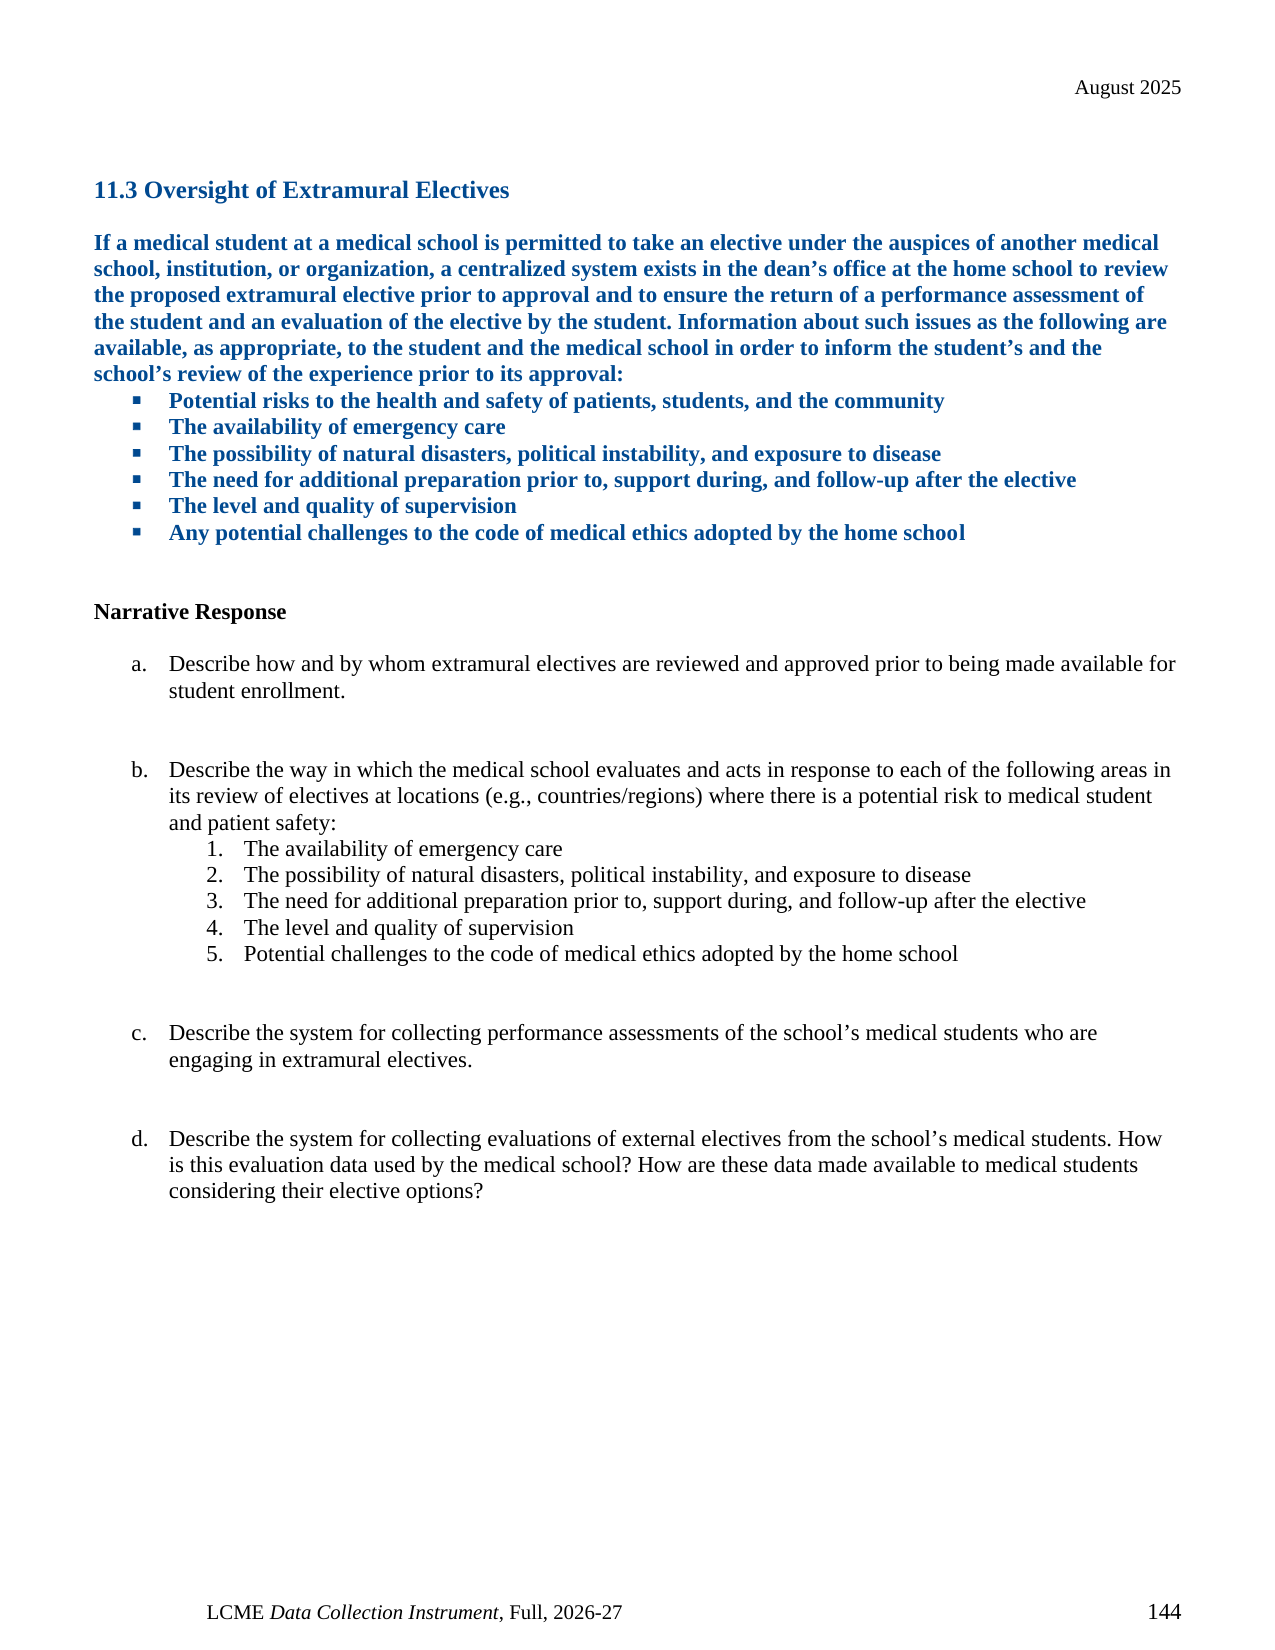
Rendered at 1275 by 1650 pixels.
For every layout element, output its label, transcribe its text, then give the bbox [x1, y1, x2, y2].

list Any potential challenges to the code of medical ethics adopted by the home school [131, 519, 1181, 545]
text 3. The need for additional preparation prior to, support during, and follow-up after the elective [206, 888, 1181, 914]
list The availability of emergency care [131, 413, 1181, 439]
text c. Describe the system for collecting performance assessments of the school’s medical students who are engaging in extramural electives. [131, 1019, 1181, 1072]
list The possibility of natural disasters, political instability, and exposure to disease [131, 439, 1181, 466]
list The need for additional preparation prior to, support during, and follow-up after the elective [131, 466, 1181, 492]
text a. Describe how and by whom extramural electives are reviewed and approved prior to being made available for student enrollment. [131, 650, 1181, 703]
subtitle Narrative Response [94, 598, 1181, 624]
list Potential risks to the health and safety of patients, students, and the community [131, 387, 1181, 413]
text b. Describe the way in which the medical school evaluates and acts in response to each of the following areas in its review of electives at locations (e.g., countries/regions) where there is a potential risk to medical student and patient safety: [131, 756, 1181, 835]
text 2. The possibility of natural disasters, political instability, and exposure to disease [206, 861, 1181, 888]
text If a medical student at a medical school is permitted to take an elective under the auspices of another medical school, institution, or organization, a centralized system exists in the dean’s office at the home school to review the proposed extramural elective prior to approval and to ensure the return of a performance assessment of the student and an evaluation of the elective by the student. Information about such issues as the following are available, as appropriate, to the student and the medical school in order to inform the student’s and the school’s review of the experience prior to its approval: [94, 229, 1181, 387]
text d. Describe the system for collecting evaluations of external electives from the school’s medical students. How is this evaluation data used by the medical school? How are these data made available to medical students considering their elective options? [131, 1125, 1181, 1204]
text 5. Potential challenges to the code of medical ethics adopted by the home school [206, 940, 1181, 967]
text 4. The level and quality of supervision [206, 914, 1181, 940]
text 1. The availability of emergency care [206, 835, 1181, 861]
list The level and quality of supervision [131, 492, 1181, 519]
subtitle 11.3 Oversight of Extramural Electives [94, 175, 1181, 204]
